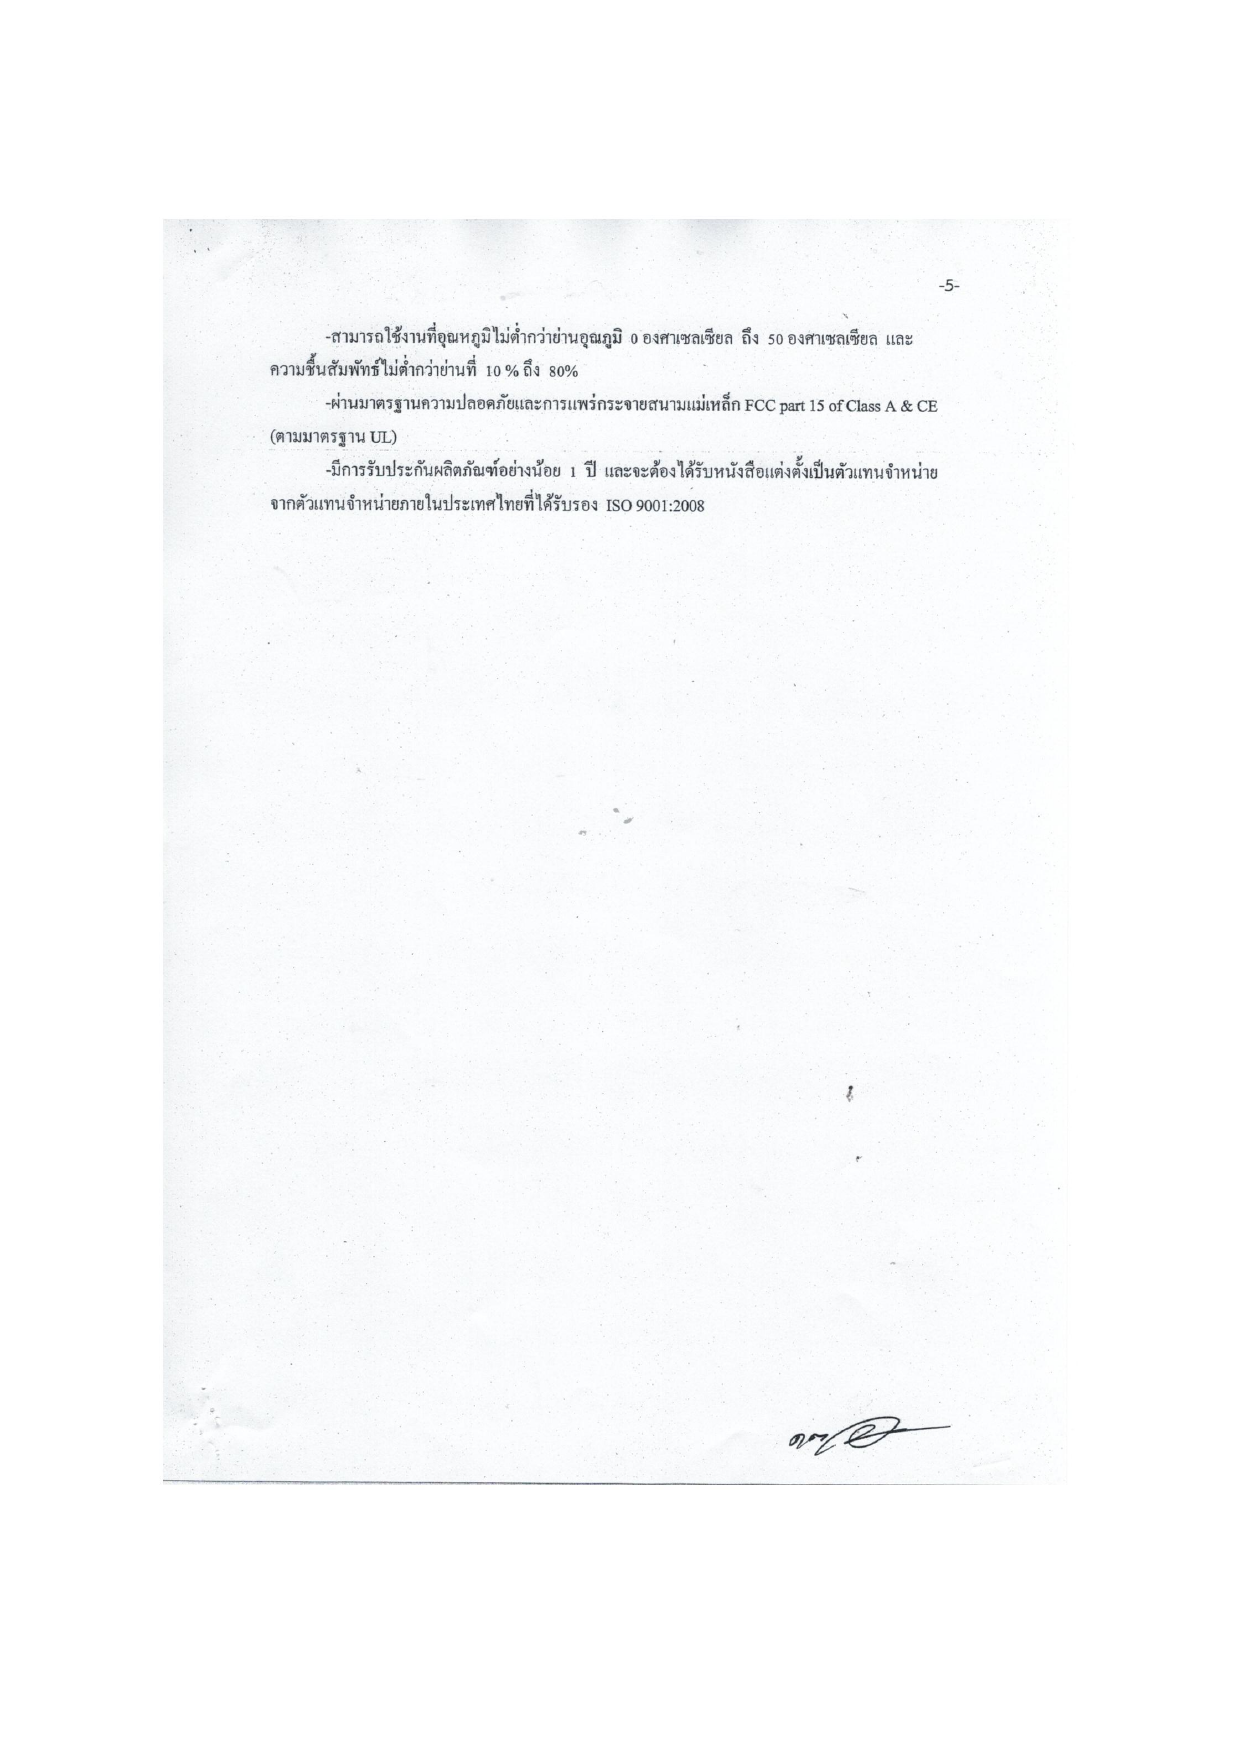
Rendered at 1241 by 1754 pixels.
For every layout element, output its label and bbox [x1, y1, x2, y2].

picture [150, 206, 1091, 1499]
